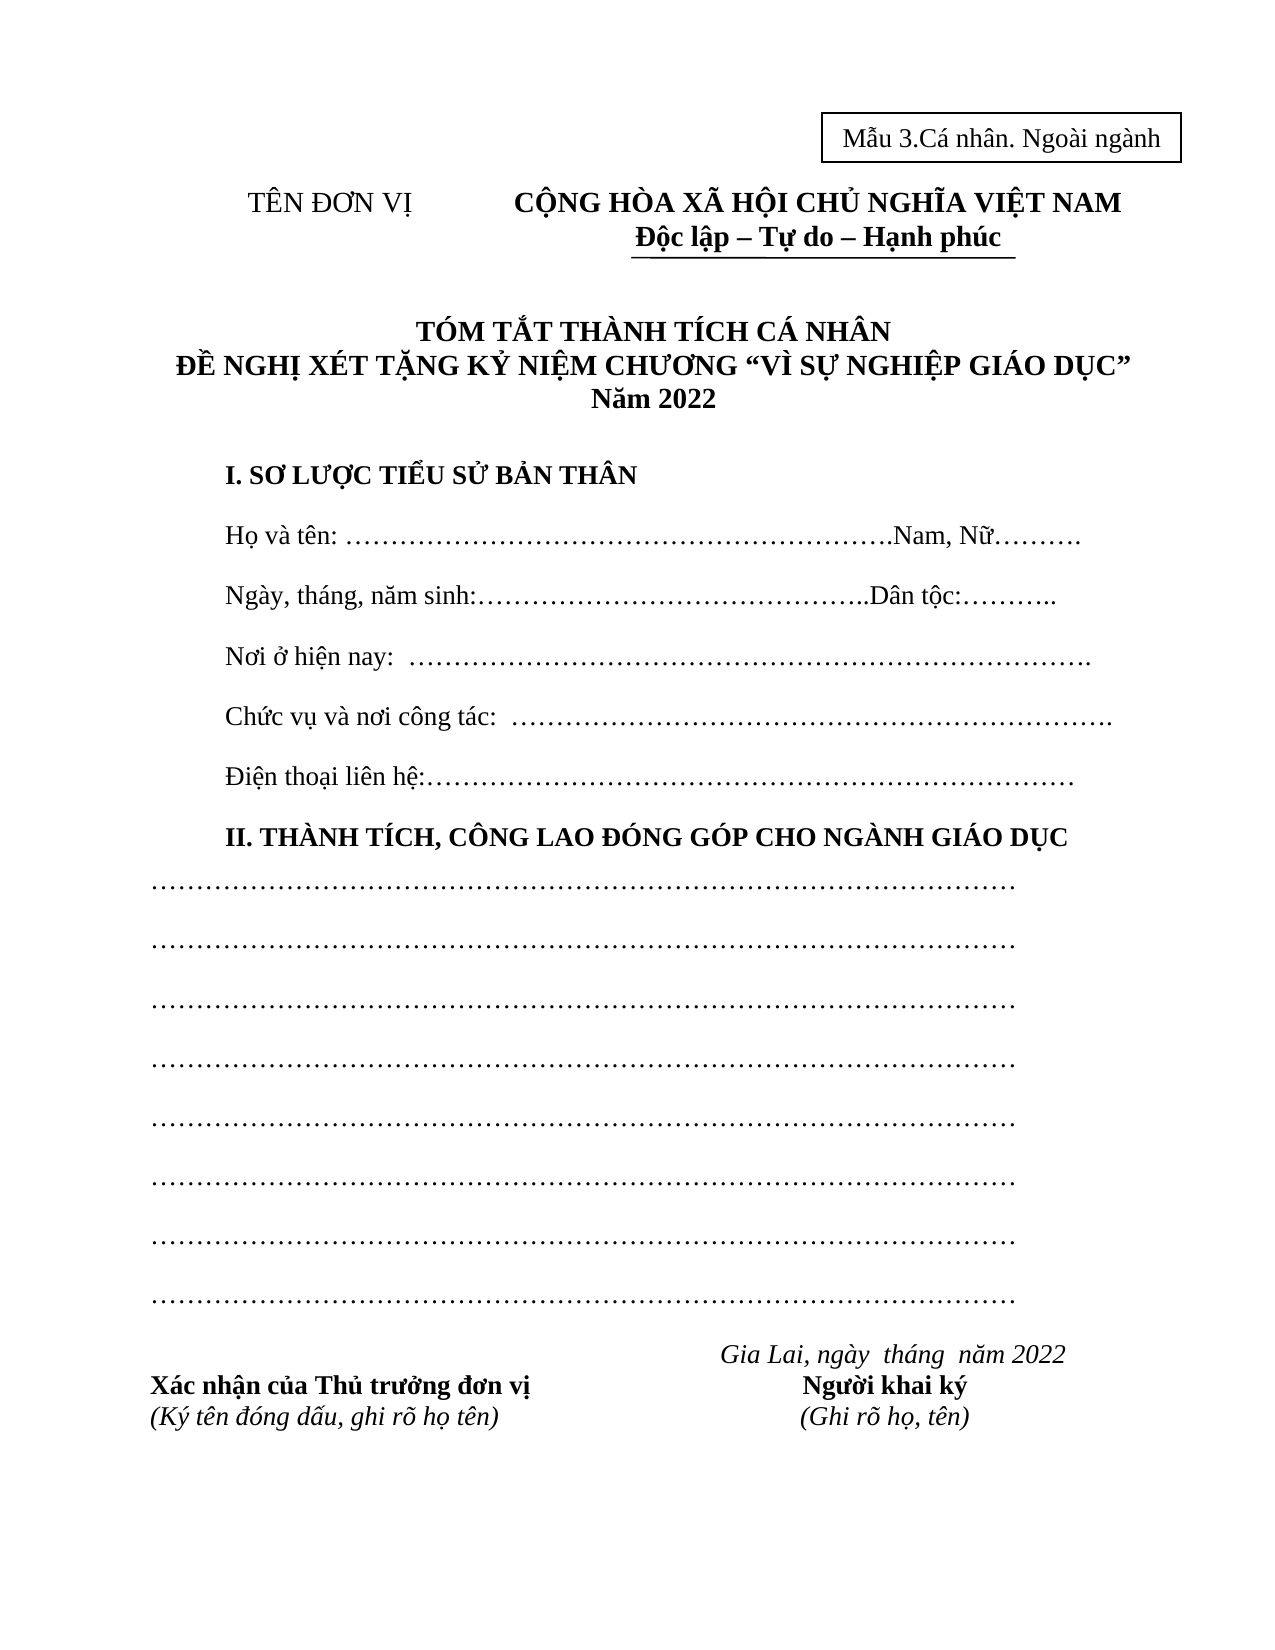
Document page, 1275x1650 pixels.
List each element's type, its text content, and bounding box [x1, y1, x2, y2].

table_header Người khai ký (Ghi rõ họ, tên) [627, 1369, 1143, 1431]
table_header TÊN ĐƠN VỊ [165, 118, 494, 252]
text ĐỀ NGHỊ XÉT TẶNG KỶ NIỆM CHƯƠNG “VÌ SỰ NGHIỆP GIÁO DỤC” [150, 348, 1157, 382]
text Nơi ở hiện nay: …………………………………………………………………. [150, 640, 1157, 671]
table_header Xác nhận của Thủ trưởng đơn vị (Ký tên đóng dấu, ghi rõ họ tên) [139, 1369, 627, 1431]
text Chức vụ và nơi công tác: …………………………………………………………. [150, 700, 1157, 731]
text I. SƠ LƯỢC TIỂU SỬ BẢN THÂN [150, 459, 1157, 490]
text …………………………………………………………………………………… [150, 983, 1157, 1014]
text Gia Lai, ngày tháng năm 2022 [150, 1338, 1157, 1369]
text …………………………………………………………………………………… [150, 864, 1157, 896]
text …………………………………………………………………………………… [150, 1278, 1157, 1310]
text Ngày, tháng, năm sinh:……………………………………..Dân tộc:……….. [150, 579, 1157, 611]
text Năm 2022 [150, 382, 1157, 415]
text …………………………………………………………………………………… [150, 1160, 1157, 1191]
text …………………………………………………………………………………… [150, 1219, 1157, 1251]
text Họ và tên: …………………………………………………….Nam, Nữ………. [150, 519, 1157, 550]
text Điện thoại liên hệ:……………………………………………………………… [150, 760, 1157, 792]
text …………………………………………………………………………………… [150, 1042, 1157, 1073]
text TÓM TẮT THÀNH TÍCH CÁ NHÂN [150, 314, 1157, 348]
text …………………………………………………………………………………… [150, 1101, 1157, 1132]
text II. THÀNH TÍCH, CÔNG LAO ĐÓNG GÓP CHO NGÀNH GIÁO DỤC [150, 821, 1157, 852]
table_header CỘNG HÒA XÃ HỘI CHỦ NGHĨA VIỆT Độc lập – Tự do – Hạnh phúc [494, 118, 1142, 252]
text …………………………………………………………………………………… [150, 923, 1157, 955]
